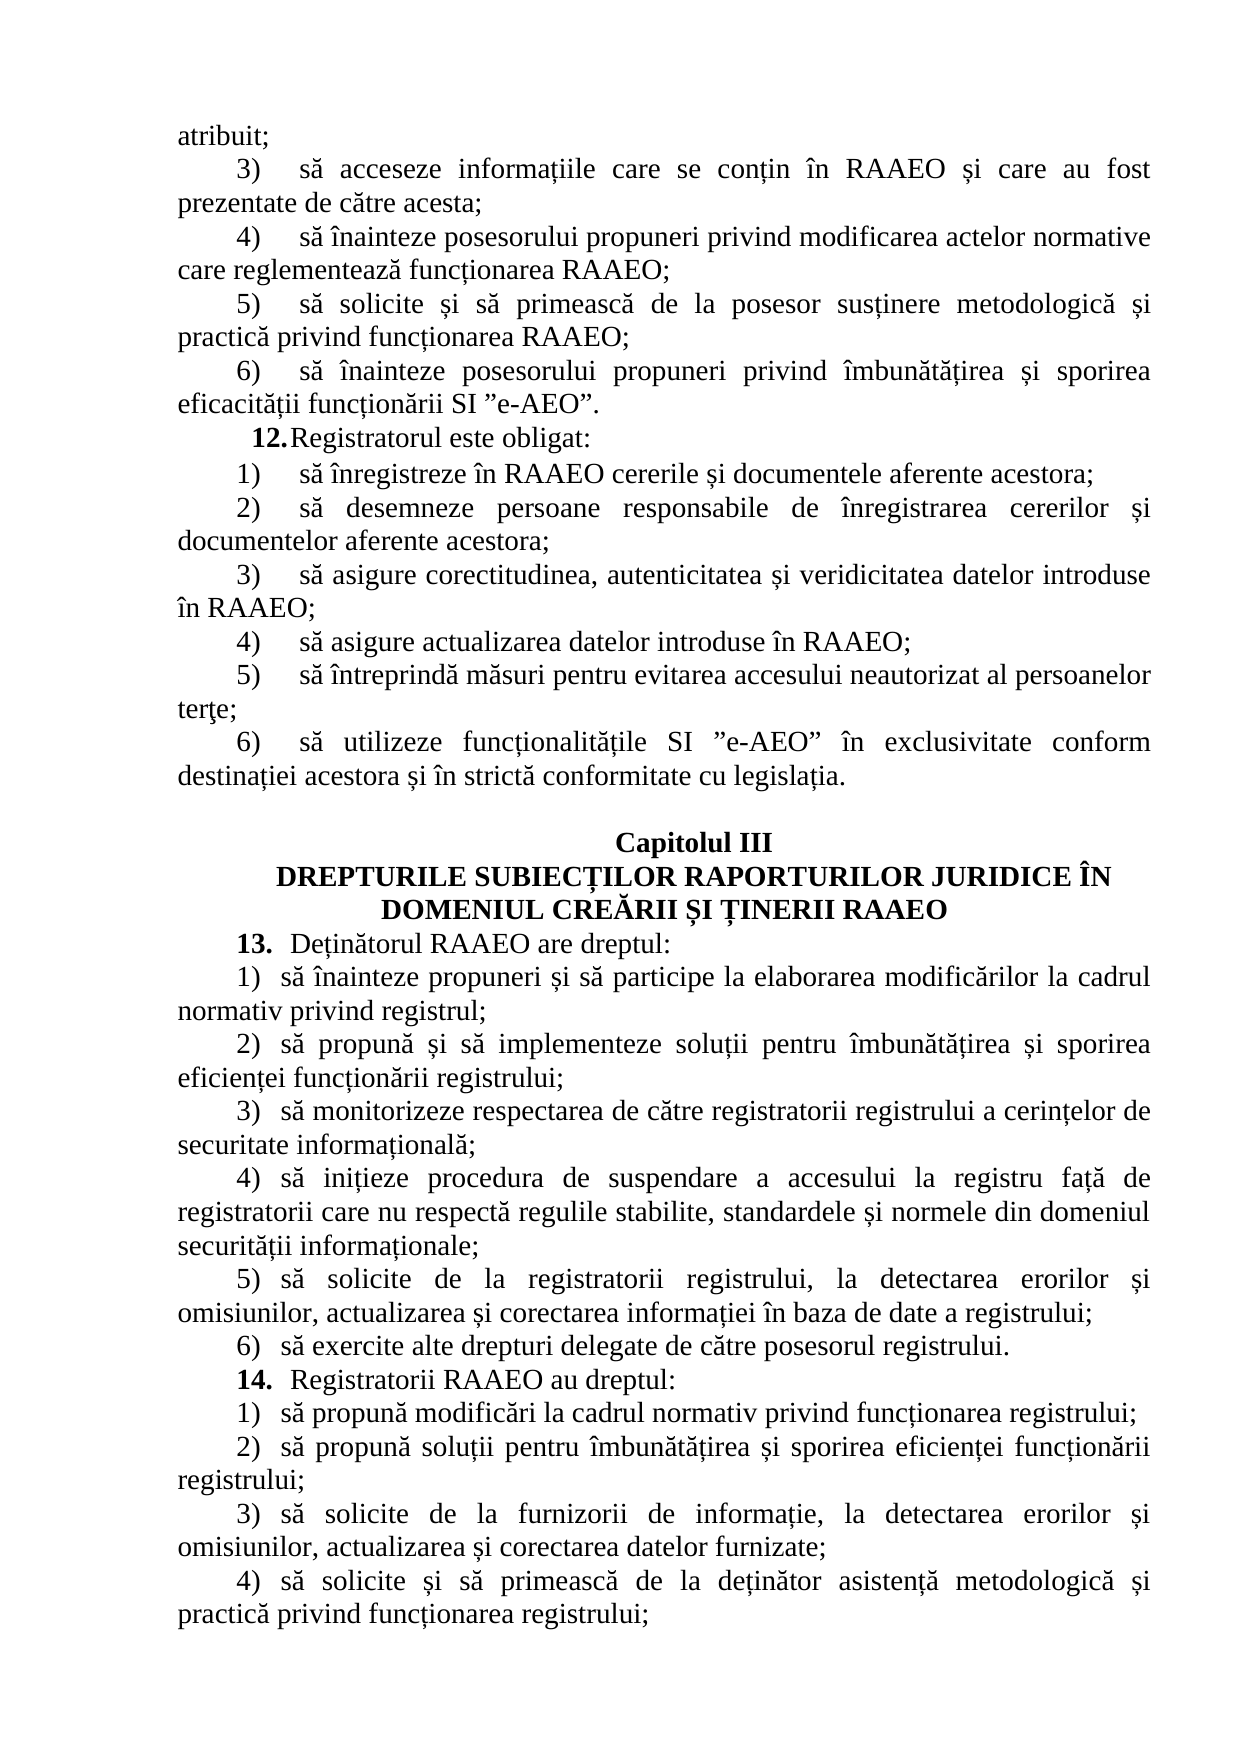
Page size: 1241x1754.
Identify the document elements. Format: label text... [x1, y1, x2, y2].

list Registratorii RAAEO au dreptul: [177, 1362, 1152, 1395]
list să utilizeze funcționalitățile SI ”e-AEO” în exclusivitate conform destinației acestora și în strictă conformitate cu legislația. [177, 724, 1152, 792]
list Deținătorul RAAEO are dreptul: [177, 926, 1152, 959]
text Capitolul III [177, 825, 1152, 859]
list să înainteze posesorului propuneri privind îmbunătățirea și sporirea eficacității funcționării SI ”e-AEO”. [177, 353, 1152, 420]
list să exercite alte drepturi delegate de către posesorul registrului. [177, 1328, 1152, 1362]
list să solicite de la registratorii registrului, la detectarea erorilor și omisiunilor, actualizarea și corectarea informației în baza de date a registrului; [177, 1261, 1152, 1328]
list să inițieze procedura de suspendare a accesului la registru față de registratorii care nu respectă regulile stabilite, standardele și normele din domeniul securității informaționale; [177, 1161, 1152, 1261]
list să monitorizeze respectarea de către registratorii registrului a cerințelor de securitate informațională; [177, 1093, 1152, 1161]
list să acceseze informațiile care se conțin în RAAEO și care au fost prezentate de către acesta; [177, 152, 1152, 219]
list să întreprindă măsuri pentru evitarea accesului neautorizat al persoanelor terţe; [177, 657, 1152, 724]
list să desemneze persoane responsabile de înregistrarea cererilor și documentelor aferente acestora; [177, 490, 1152, 557]
list să înregistreze în RAAEO cererile și documentele aferente acestora; [177, 456, 1152, 490]
list să propună modificări la cadrul normativ privind funcționarea registrului; [177, 1395, 1152, 1429]
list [177, 118, 1152, 152]
list să propună și să implementeze soluții pentru îmbunătățirea și sporirea eficienței funcționării registrului; [177, 1026, 1152, 1093]
list să solicite și să primească de la posesor susținere metodologică și practică privind funcționarea RAAEO; [177, 286, 1152, 353]
list să asigure actualizarea datelor introduse în RAAEO; [177, 624, 1152, 657]
list să asigure corectitudinea, autenticitatea și veridicitatea datelor introduse în RAAEO; [177, 557, 1152, 624]
list să înainteze propuneri și să participe la elaborarea modificărilor la cadrul normativ privind registrul; [177, 959, 1152, 1026]
list să propună soluții pentru îmbunătățirea și sporirea eficienței funcționării registrului; [177, 1429, 1152, 1496]
list Registratorul este obligat: [251, 420, 1152, 453]
list să solicite și să primească de la deținător asistență metodologică și practică privind funcționarea registrului; [177, 1563, 1152, 1630]
text DREPTURILE SUBIECȚILOR RAPORTURILOR JURIDICE ÎN DOMENIUL CREĂRII ȘI ȚINERII RAAEO [177, 859, 1152, 926]
list să înainteze posesorului propuneri privind modificarea actelor normative care reglementează funcționarea RAAEO; [177, 219, 1152, 286]
list să solicite de la furnizorii de informație, la detectarea erorilor și omisiunilor, actualizarea și corectarea datelor furnizate; [177, 1496, 1152, 1563]
